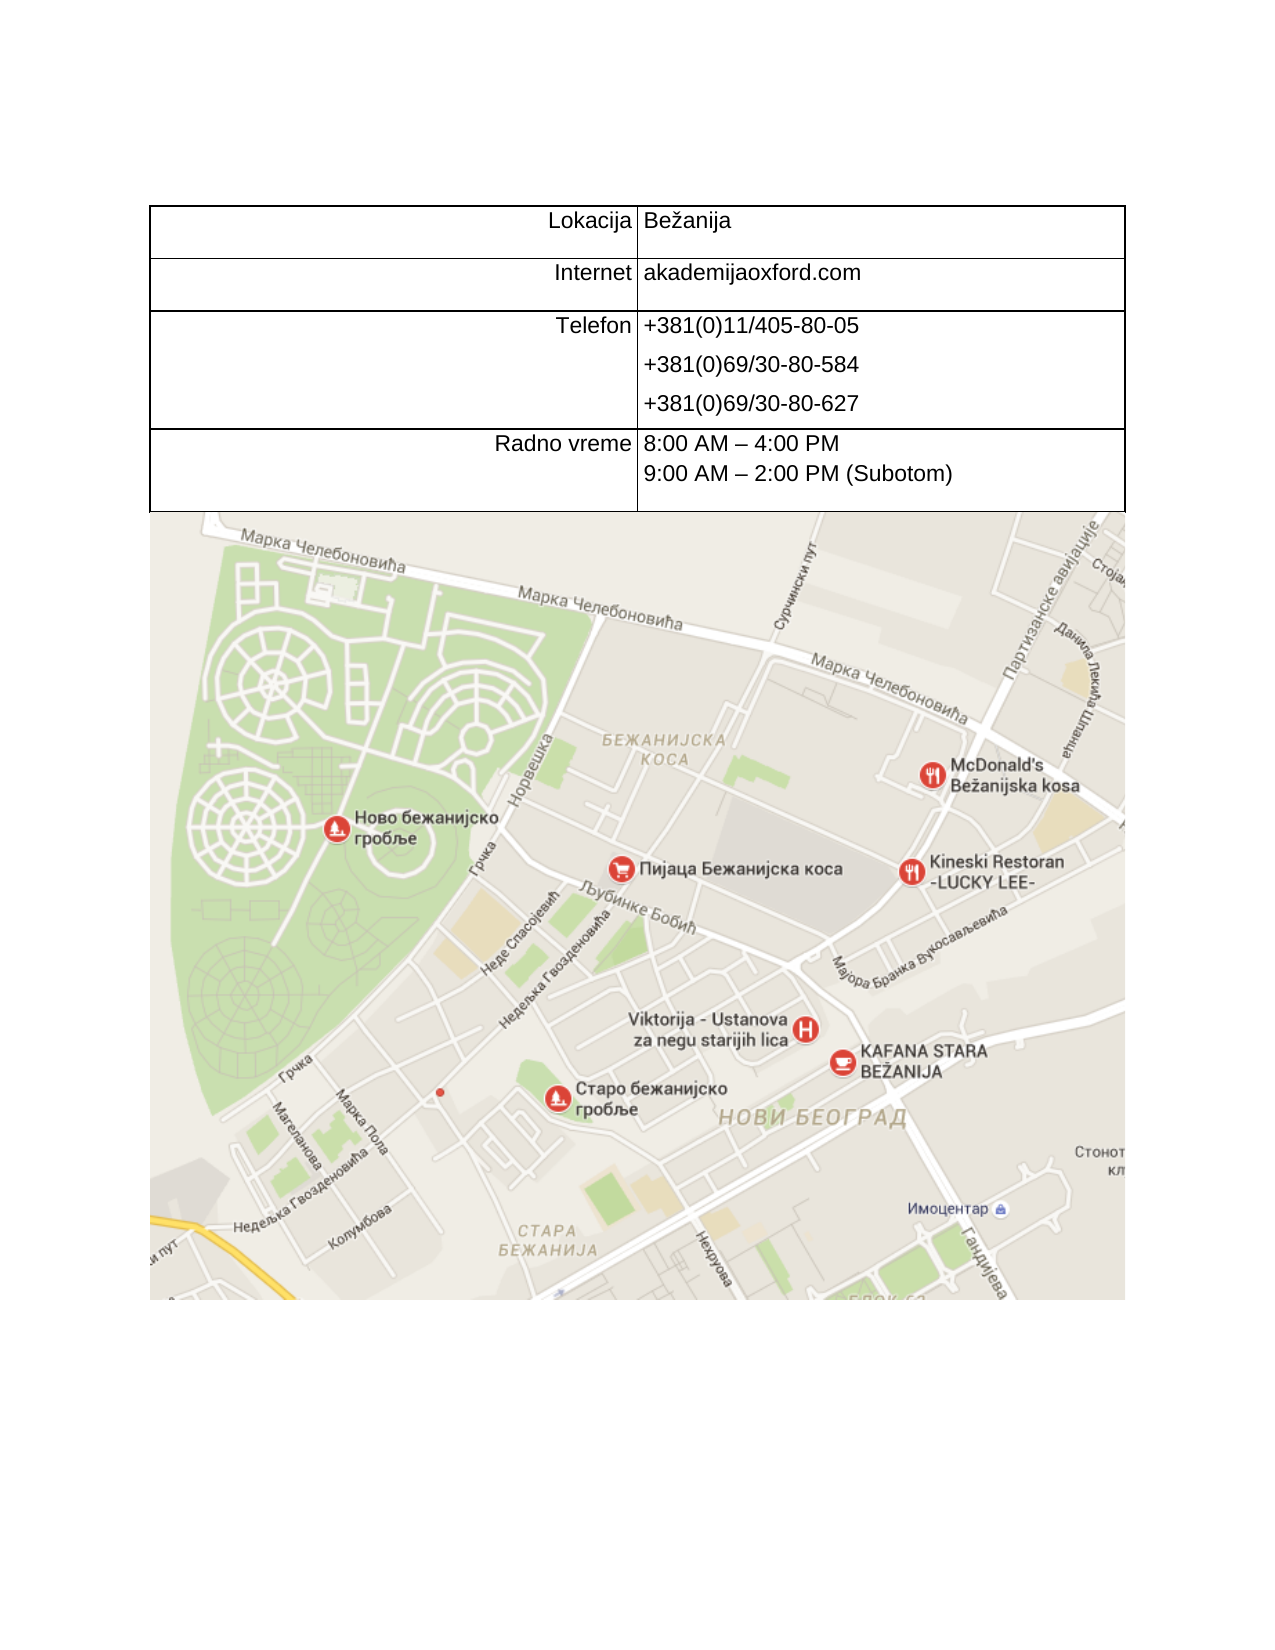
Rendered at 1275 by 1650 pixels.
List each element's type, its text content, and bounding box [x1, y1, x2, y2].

picture [150, 512, 1125, 1300]
table_cell Telefon [151, 312, 637, 428]
table_cell Internet [151, 259, 637, 310]
table_header Bežanija [638, 207, 1124, 258]
table_cell +381(0)11/405-80-05 +381(0)69/30-80-584 +381(0)69/30-80-627 [638, 312, 1124, 428]
table_cell akademijaoxford.com [638, 259, 1124, 310]
table_cell 8:00 AM – 4:00 PM 9:00 AM – 2:00 PM (Subotom) [638, 430, 1124, 511]
table_cell Radno vreme [151, 430, 637, 511]
table_header Lokacija [151, 207, 637, 258]
